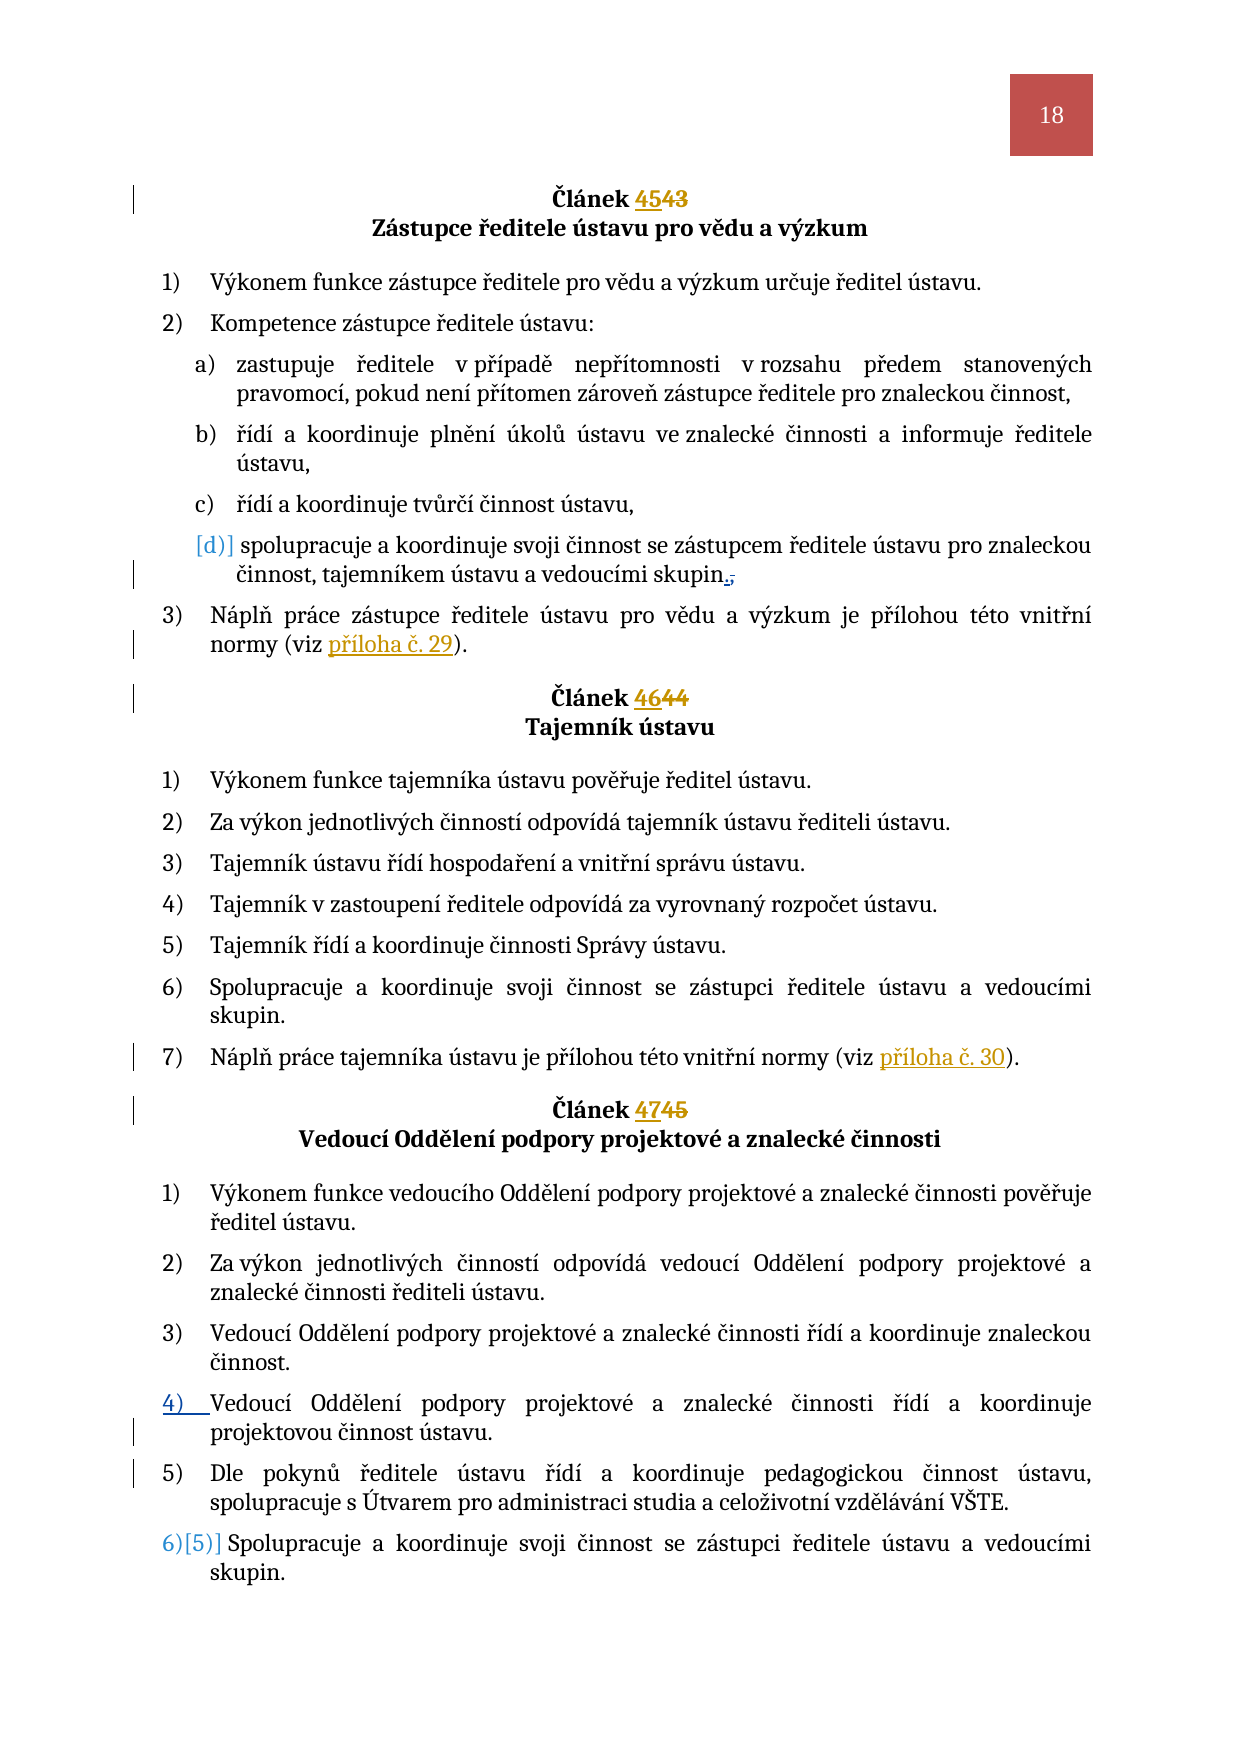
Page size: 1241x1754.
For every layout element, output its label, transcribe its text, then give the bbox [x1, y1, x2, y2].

subtitle Tajemník v zastoupení ředitele odpovídá za vyrovnaný rozpočet ústavu. [162, 890, 1093, 919]
text Článek [148, 684, 1093, 712]
subtitle Tajemník ústavu řídí hospodaření a vnitřní správu ústavu. [162, 849, 1093, 877]
subtitle Za výkon jednotlivých činností odpovídá tajemník ústavu řediteli ústavu. [162, 807, 1093, 836]
subtitle Spolupracuje a koordinuje svoji činnost se zástupci ředitele ústavu a vedoucími skupin. [162, 1529, 1093, 1586]
subtitle Náplň práce tajemníka ústavu je přílohou této vnitřní normy (viz ). [162, 1042, 1093, 1071]
subtitle Kompetence zástupce ředitele ústavu: [162, 309, 1093, 337]
text Článek [148, 185, 1093, 214]
subtitle Náplň práce zástupce ředitele ústavu pro vědu a výzkum je přílohou této vnitřní normy (viz ). [162, 601, 1093, 659]
subtitle Výkonem funkce tajemníka ústavu pověřuje ředitel ústavu. [162, 766, 1093, 795]
subtitle Zástupce ředitele ústavu pro vědu a výzkum [148, 214, 1093, 242]
subtitle Výkonem funkce vedoucího Oddělení podpory projektové a znalecké činnosti pověřuje ředitel ústavu. [162, 1179, 1093, 1236]
text Článek [148, 1096, 1093, 1125]
subtitle Vedoucí Oddělení podpory projektové a znalecké činnosti řídí a koordinuje znaleckou činnost. [162, 1319, 1093, 1376]
subtitle spolupracuje a koordinuje svoji činnost se zástupcem ředitele ústavu pro znaleckou činnost, tajemníkem ústavu a vedoucími skupin [195, 531, 1093, 589]
subtitle Dle pokynů ředitele ústavu řídí a koordinuje pedagogickou činnost ústavu, spolupracuje s Útvarem pro administraci studia a celoživotní vzdělávání VŠTE. [162, 1459, 1093, 1516]
subtitle Tajemník ústavu [148, 712, 1093, 741]
subtitle Vedoucí Oddělení podpory projektové a znalecké činnosti [148, 1125, 1093, 1154]
subtitle řídí a koordinuje plnění úkolů ústavu ve znalecké činnosti a informuje ředitele ústavu, [195, 420, 1093, 477]
subtitle Výkonem funkce zástupce ředitele pro vědu a výzkum určuje ředitel ústavu. [162, 267, 1093, 296]
subtitle Vedoucí Oddělení podpory projektové a znalecké činnosti řídí a koordinuje projektovou činnost ústavu. [162, 1389, 1093, 1446]
subtitle Spolupracuje a koordinuje svoji činnost se zástupci ředitele ústavu a vedoucími skupin. [162, 972, 1093, 1030]
subtitle Za výkon jednotlivých činností odpovídá vedoucí Oddělení podpory projektové a znalecké činnosti řediteli ústavu. [162, 1249, 1093, 1306]
subtitle Tajemník řídí a koordinuje činnosti Správy ústavu. [162, 931, 1093, 960]
subtitle zastupuje ředitele v případě nepřítomnosti v rozsahu předem stanovených pravomocí, pokud není přítomen zároveň zástupce ředitele pro znaleckou činnost, [195, 350, 1093, 407]
subtitle řídí a koordinuje tvůrčí činnost ústavu, [195, 490, 1093, 519]
